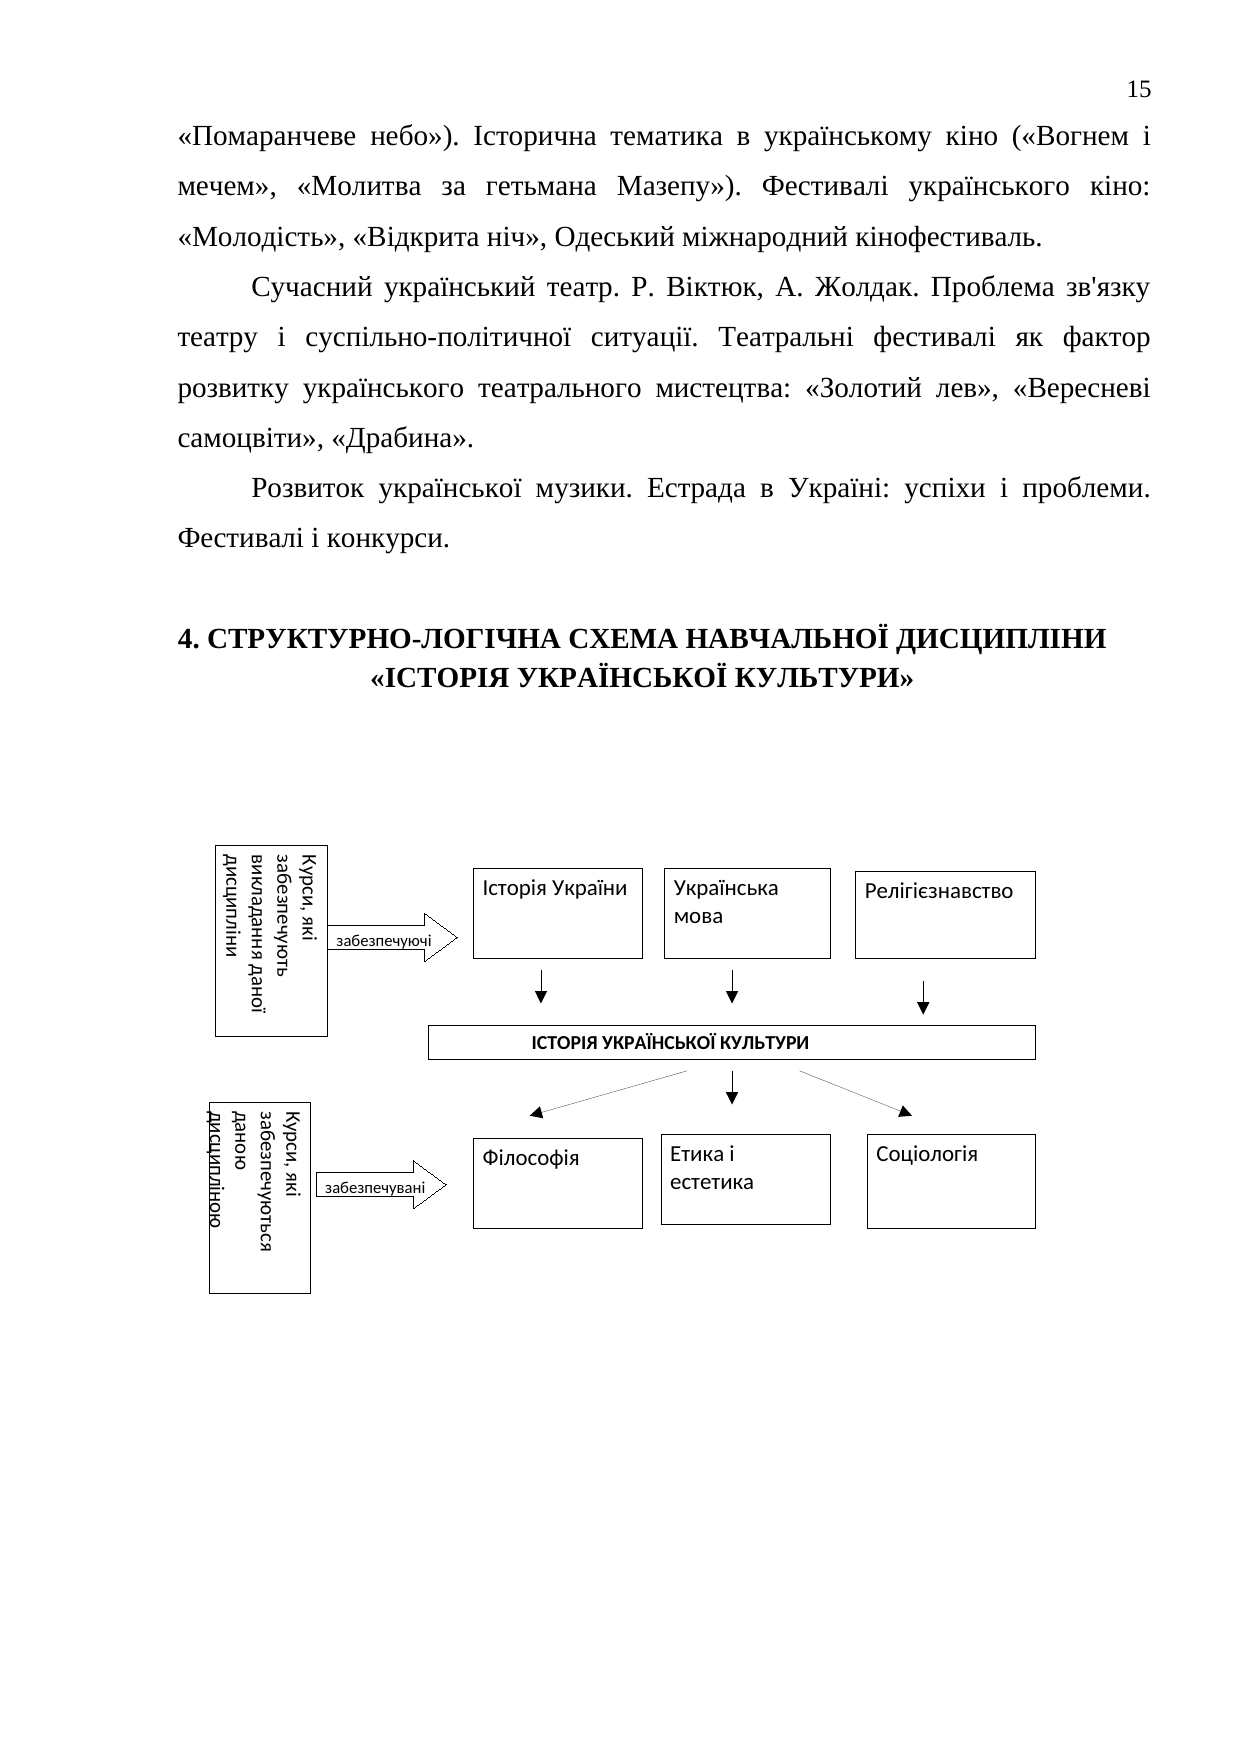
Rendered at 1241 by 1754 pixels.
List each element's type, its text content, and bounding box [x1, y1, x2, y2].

text Розвиток української музики. Естрада в Україні: успіхи і проблеми. Фестивалі і конкурси. [177, 470, 1152, 554]
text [177, 118, 1152, 252]
text Сучасний український театр. Р. Віктюк, А. Жолдак. Проблема зв'язку театру і суспільно-політичної ситуації. Театральні фестивалі як фактор розвитку українського театрального мистецтва: «Золотий лев», «Вересневі самоцвіти», «Драбина». [177, 269, 1152, 453]
text 4. СТРУКТУРНО-ЛОГІЧНА СХЕМА НАВЧАЛЬНОЇ ДИСЦИПЛІНИ «ІСТОРІЯ УКРАЇНСЬКОЇ КУЛЬТУРИ» [133, 621, 1152, 693]
